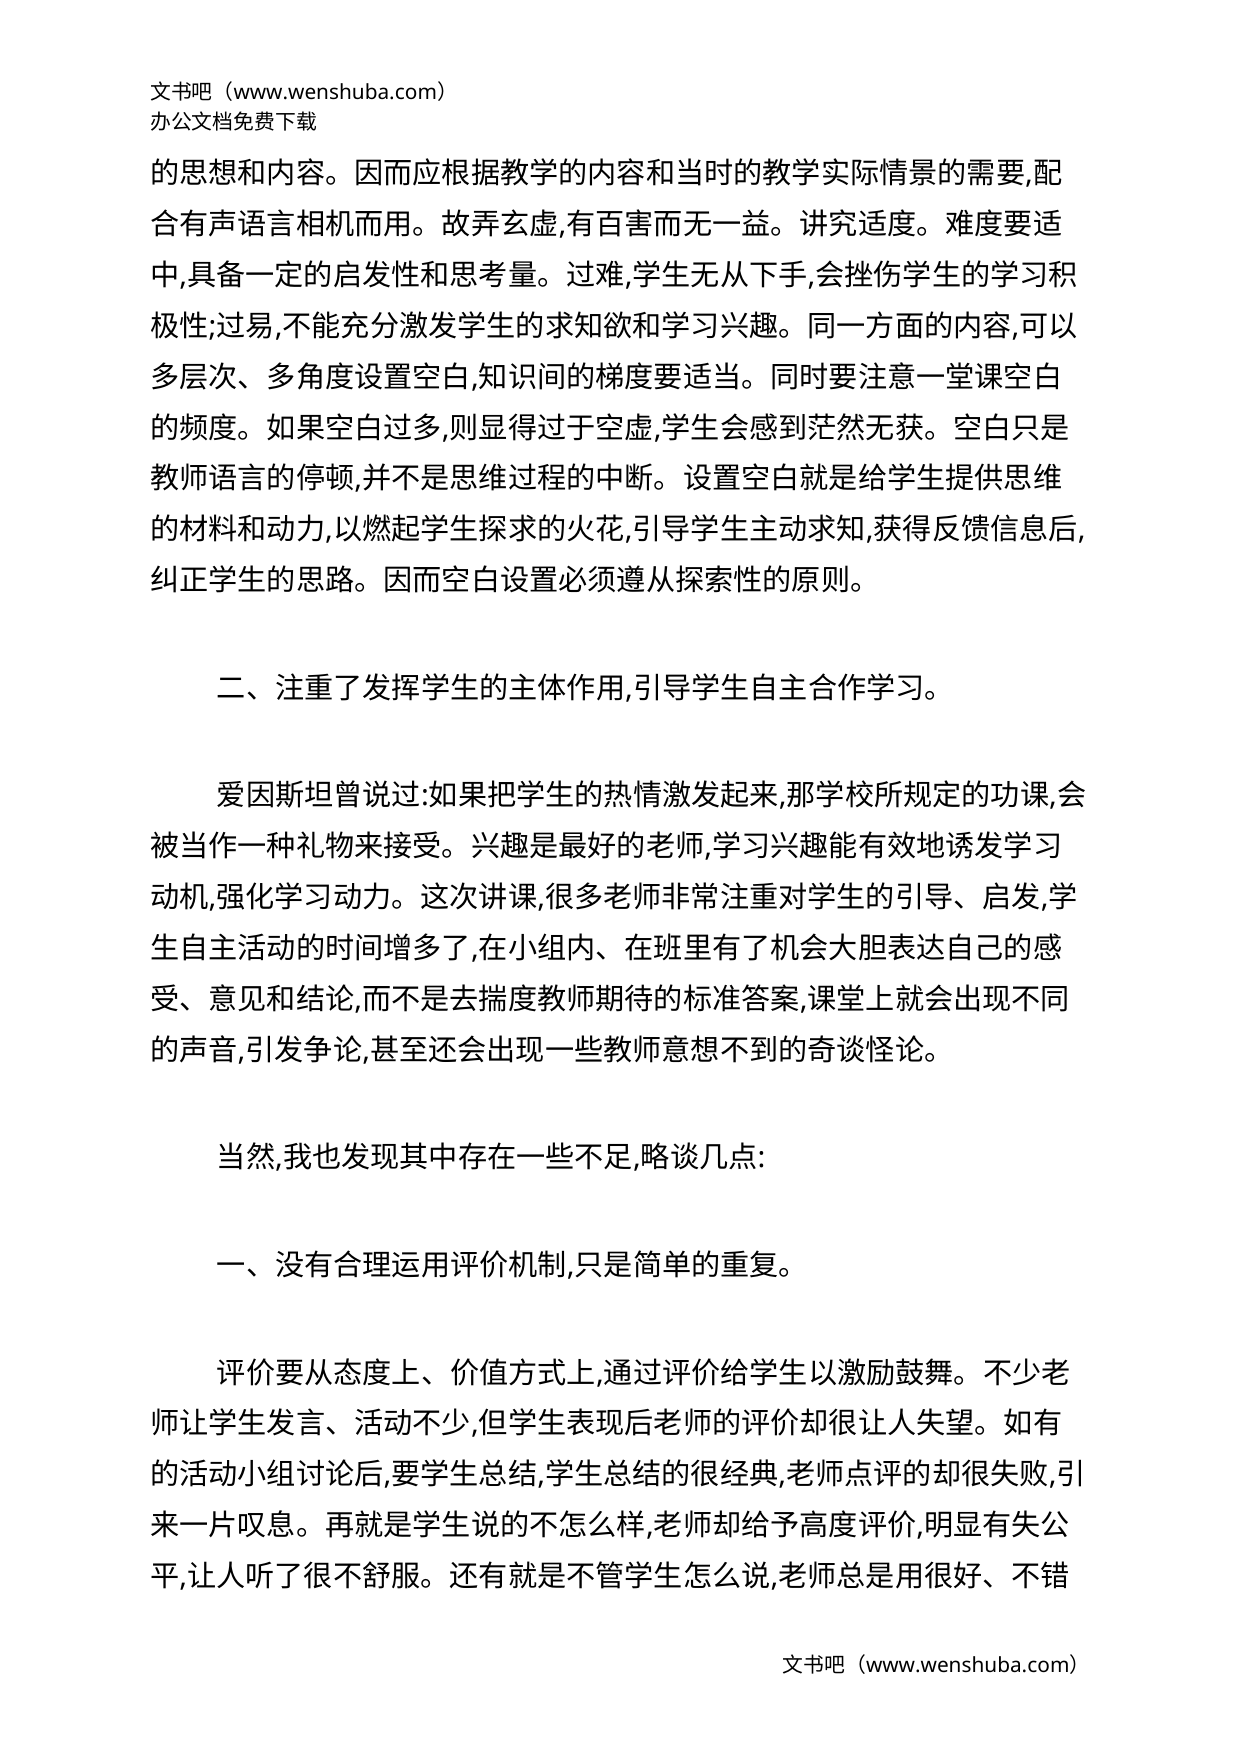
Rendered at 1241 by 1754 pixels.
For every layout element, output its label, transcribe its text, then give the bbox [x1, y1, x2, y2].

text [150, 1349, 1090, 1595]
text 一、没有合理运用评价机制,只是简单的重复。 [150, 1242, 1090, 1284]
text 当然,我也发现其中存在一些不足,略谈几点: [150, 1134, 1090, 1176]
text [150, 150, 1090, 599]
text 爱因斯坦曾说过:如果把学生的热情激发起来,那学校所规定的功课,会被当作一种礼物来接受。兴趣是最好的老师,学习兴趣能有效地诱发学习动机,强化学习动力。这次讲课,很多老师非常注重对学生的引导、启发,学生自主活动的时间增多了,在小组内、在班里有了机会大胆表达自己的感受、意见和结论,而不是去揣度教师期待的标准答案,课堂上就会出现不同的声音,引发争论,甚至还会出现一些教师意想不到的奇谈怪论。 [150, 772, 1090, 1068]
text 二、注重了发挥学生的主体作用,引导学生自主合作学习。 [150, 664, 1090, 707]
